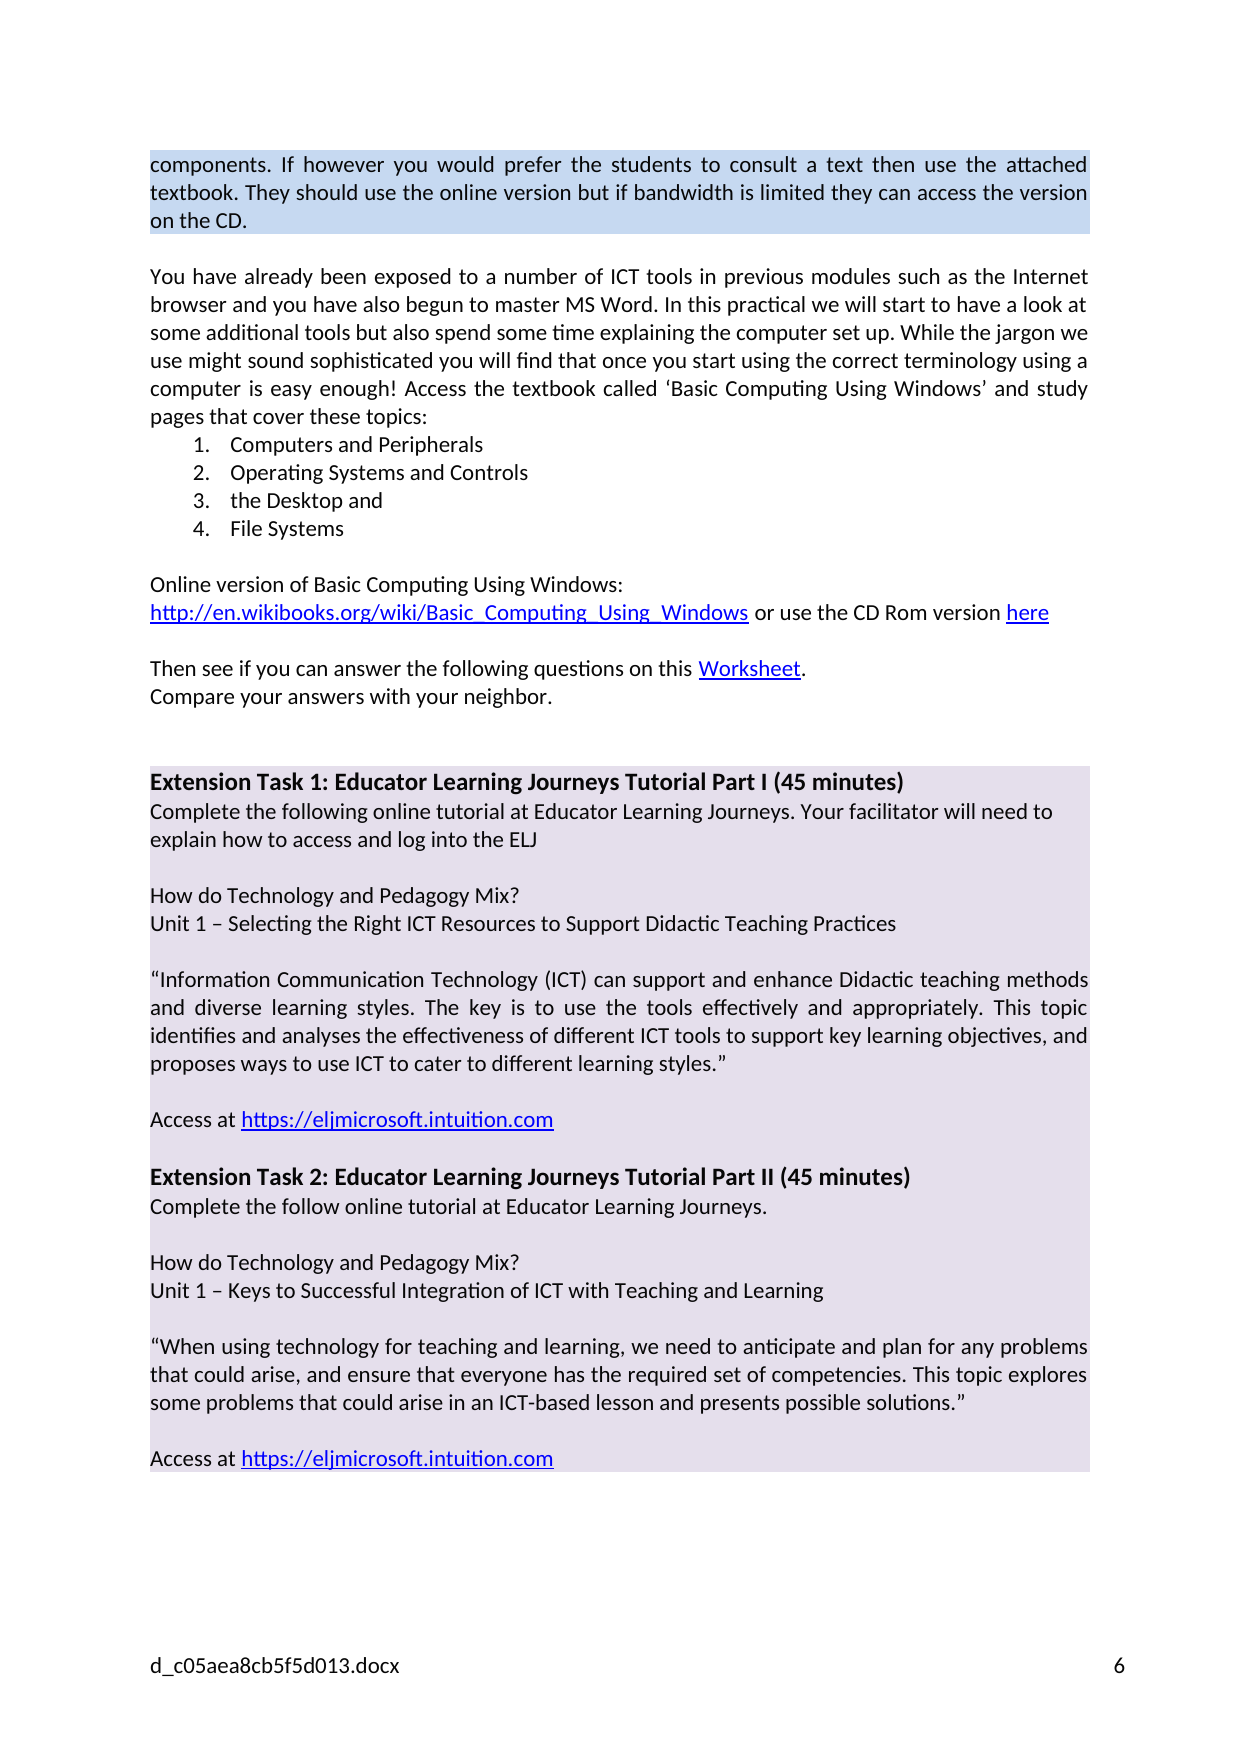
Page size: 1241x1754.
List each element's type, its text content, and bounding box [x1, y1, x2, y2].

text “Information Communication Technology (ICT) can support and enhance Didactic teaching methods and diverse learning styles. The key is to use the tools effectively and appropriately. This topic identifies and analyses the effectiveness of different ICT tools to support key learning objectives, and proposes ways to use ICT to cater to different learning styles.” [150, 965, 1090, 1077]
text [150, 150, 1090, 234]
text “When using technology for teaching and learning, we need to anticipate and plan for any problems that could arise, and ensure that everyone has the required set of competencies. This topic explores some problems that could arise in an ICT-based lesson and presents possible solutions.” [150, 1332, 1090, 1416]
list the Desktop and [193, 486, 1090, 514]
list Operating Systems and Controls [193, 458, 1090, 486]
text Complete the following online tutorial at Educator Learning Journeys. Your facilitator will need to explain how to access and log into the ELJ [150, 797, 1090, 853]
text How do Technology and Pedagogy Mix? [150, 881, 1090, 909]
text Access at https://eljmicrosoft.intuition.com [150, 1444, 1090, 1472]
text How do Technology and Pedagogy Mix? [150, 1248, 1090, 1276]
list Computers and Peripherals [193, 430, 1090, 458]
text Then see if you can answer the following questions on this Worksheet. [150, 654, 1090, 682]
subtitle Extension Task 2: Educator Learning Journeys Tutorial Part II (45 minutes) [150, 1161, 1090, 1192]
text Unit 1 – Keys to Successful Integration of ICT with Teaching and Learning [150, 1276, 1090, 1304]
text Access at https://eljmicrosoft.intuition.com [150, 1105, 1090, 1133]
list File Systems [193, 514, 1090, 542]
text You have already been exposed to a number of ICT tools in previous modules such as the Internet browser and you have also begun to master MS Word. In this practical we will start to have a look at some additional tools but also spend some time explaining the computer set up. While the jargon we use might sound sophisticated you will find that once you start using the correct terminology using a computer is easy enough! Access the textbook called ‘Basic Computing Using Windows’ and study pages that cover these topics: [150, 262, 1090, 430]
text Online version of Basic Computing Using Windows: http://en.wikibooks.org/wiki/Basic_Computing_Using_Windows or use the CD Rom version here [150, 570, 1090, 626]
subtitle Extension Task 1: Educator Learning Journeys Tutorial Part I (45 minutes) [150, 766, 1090, 797]
text Complete the follow online tutorial at Educator Learning Journeys. [150, 1192, 1090, 1220]
text Unit 1 – Selecting the Right ICT Resources to Support Didactic Teaching Practices [150, 909, 1090, 937]
text Compare your answers with your neighbor. [150, 682, 1090, 710]
